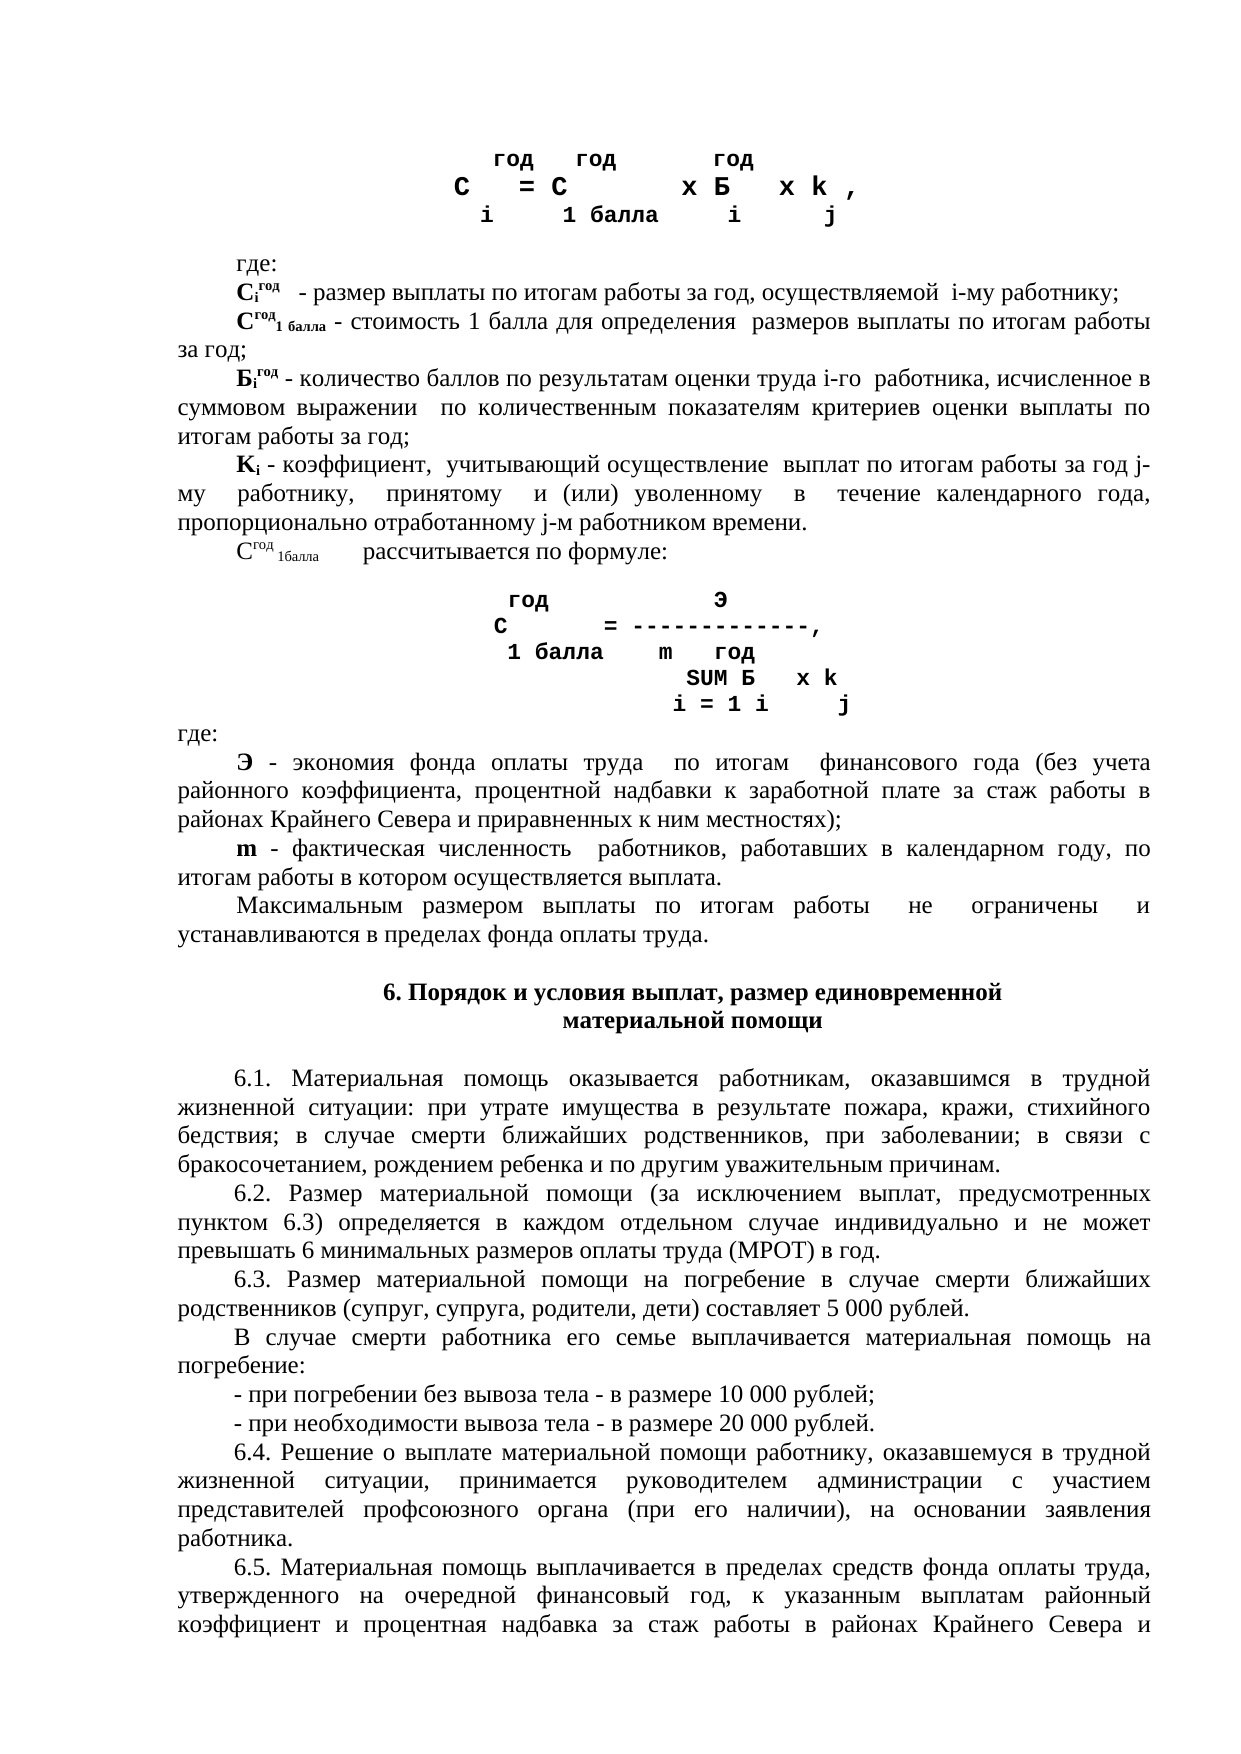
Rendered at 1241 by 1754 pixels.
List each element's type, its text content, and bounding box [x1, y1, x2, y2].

text 1 балла m год [177, 640, 1152, 666]
text 6.4. Решение о выплате материальной помощи работнику, оказавшемуся в трудной жизненной ситуации, принимается руководителем администрации с участием представителей профсоюзного органа (при его наличии), на основании заявления работника. [177, 1437, 1152, 1552]
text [177, 1552, 1152, 1638]
text Ciгод - размер выплаты по итогам работы за год, осуществляемой i-му работнику; [177, 277, 1152, 306]
text Cгод 1балла рассчитывается по формуле: [177, 536, 1152, 564]
text материальной помощи [177, 1005, 1152, 1034]
text 6.3. Размер материальной помощи на погребение в случае смерти ближайших родственников (супруг, супруга, родители, дети) составляет 5 000 рублей. [177, 1264, 1152, 1322]
text где: [177, 718, 1152, 747]
text 6.1. Материальная помощь оказывается работникам, оказавшимся в трудной жизненной ситуации: при утрате имущества в результате пожара, кражи, стихийного бедствия; в случае смерти ближайших родственников, при заболевании; в связи с бракосочетанием, рождением ребенка и по другим уважительным причинам. [177, 1063, 1152, 1178]
text C = C x Б x k , [177, 173, 1152, 203]
text год Э [177, 588, 1152, 614]
text Максимальным размером выплаты по итогам работы не ограничены и устанавливаются в пределах фонда оплаты труда. [177, 890, 1152, 948]
text - при погребении без вывоза тела - в размере 10 000 рублей; [177, 1379, 1152, 1408]
text год год год [177, 147, 1152, 173]
text 6. Порядок и условия выплат, размер единовременной [177, 977, 1152, 1005]
text Ki - коэффициент, учитывающий осуществление выплат по итогам работы за год j-му работнику, принятому и (или) уволенному в течение календарного года, пропорционально отработанному j-м работником времени. [177, 449, 1152, 536]
text В случае смерти работника его семье выплачивается материальная помощь на погребение: [177, 1322, 1152, 1379]
text Э - экономия фонда оплаты труда по итогам финансового года (без учета районного коэффициента, процентной надбавки к заработной плате за стаж работы в районах Крайнего Севера и приравненных к ним местностях); [177, 747, 1152, 833]
text Cгод1 балла - стоимость 1 балла для определения размеров выплаты по итогам работы за год; [177, 306, 1152, 363]
text 6.2. Размер материальной помощи (за исключением выплат, предусмотренных пунктом 6.3) определяется в каждом отдельном случае индивидуально и не может превышать 6 минимальных размеров оплаты труда (МРОТ) в год. [177, 1178, 1152, 1264]
text SUM Б x k [177, 666, 1152, 692]
text Бiгод - количество баллов по результатам оценки труда i-го работника, исчисленное в суммовом выражении по количественным показателям критериев оценки выплаты по итогам работы за год; [177, 363, 1152, 449]
text C = -------------, [177, 614, 1152, 640]
text где: [177, 248, 1152, 277]
text i 1 балла i j [177, 203, 1152, 229]
text m - фактическая численность работников, работавших в календарном году, по итогам работы в котором осуществляется выплата. [177, 833, 1152, 890]
text - при необходимости вывоза тела - в размере 20 000 рублей. [177, 1408, 1152, 1437]
text i = 1 i j [177, 692, 1152, 718]
